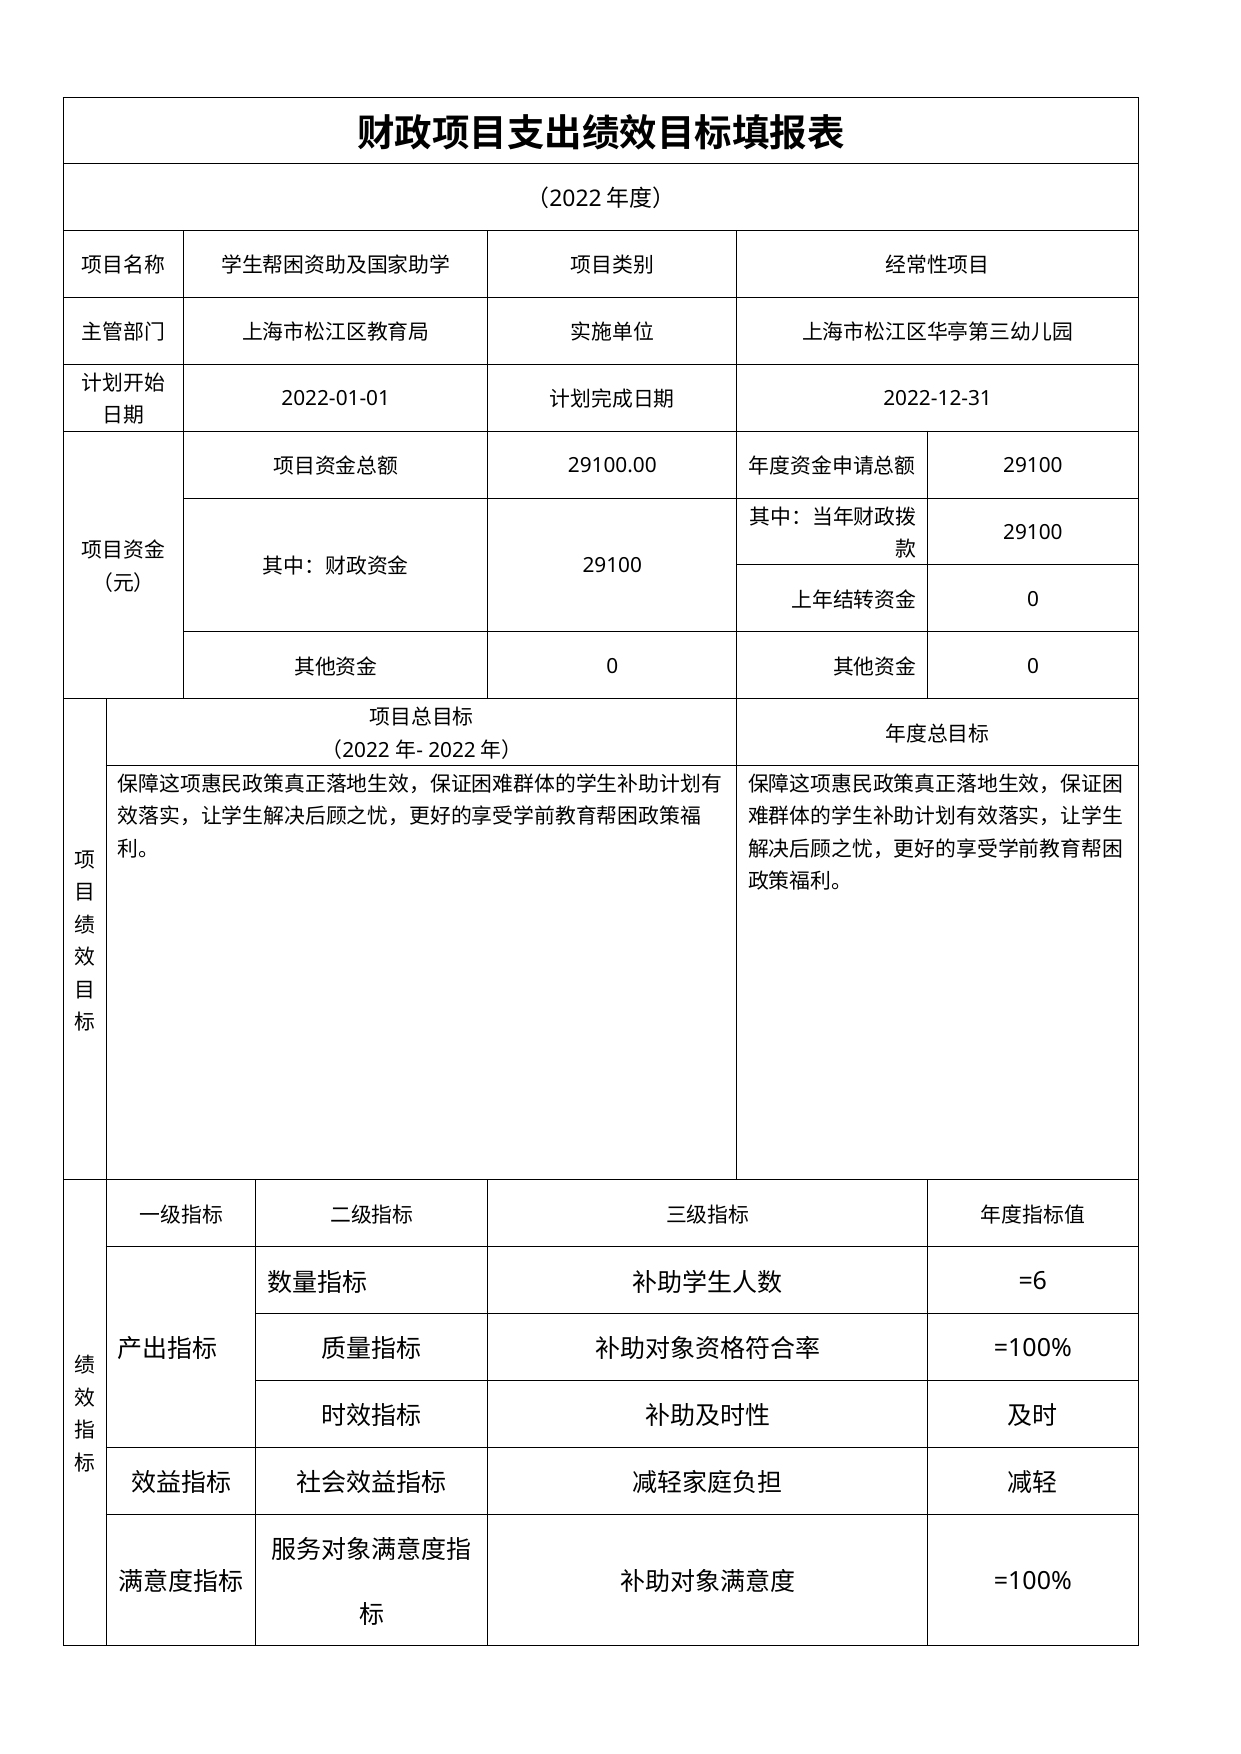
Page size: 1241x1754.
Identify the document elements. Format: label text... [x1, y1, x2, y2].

table_cell 29100 [928, 499, 1138, 564]
table_cell 减轻家庭负担 [488, 1448, 927, 1514]
table_cell 2022-12-31 [737, 365, 1138, 431]
table_cell 保障这项惠民政策真正落地生效，保证困难群体的学生补助计划有效落实，让学生解决后顾之忧，更好的享受学前教育帮困政策福利。 [737, 766, 1138, 1179]
table_cell 其中：财政资金 [184, 499, 487, 631]
table_cell 项目绩效目标 [64, 699, 106, 1179]
table_cell 效益指标 [107, 1448, 255, 1514]
table_cell 满意度指标 [107, 1515, 255, 1645]
table_cell =100% [928, 1515, 1138, 1645]
table_cell 补助对象资格符合率 [488, 1314, 927, 1380]
table_cell 及时 [928, 1381, 1138, 1447]
table_cell 社会效益指标 [256, 1448, 487, 1514]
table_cell 0 [928, 565, 1138, 631]
table_cell 29100.00 [488, 432, 736, 497]
table_cell 时效指标 [256, 1381, 487, 1447]
table_cell 服务对象满意度指标 [256, 1515, 487, 1645]
table_cell 上海市松江区教育局 [184, 298, 487, 364]
table_cell 减轻 [928, 1448, 1138, 1514]
table_cell 三级指标 [488, 1180, 927, 1246]
table_cell 计划完成日期 [488, 365, 736, 431]
table_cell 年度资金申请总额 [737, 432, 927, 497]
table_cell 补助及时性 [488, 1381, 927, 1447]
table_cell 保障这项惠民政策真正落地生效，保证困难群体的学生补助计划有效落实，让学生解决后顾之忧，更好的享受学前教育帮困政策福利。 [107, 766, 736, 1179]
table_cell 年度总目标 [737, 699, 1138, 765]
table_cell 29100 [928, 432, 1138, 497]
table_cell 产出指标 [107, 1247, 255, 1447]
table_cell 其他资金 [184, 632, 487, 698]
table_cell 年度指标值 [928, 1180, 1138, 1246]
table_cell 项目总目标 （2022 年- 2022年） [107, 699, 736, 765]
table_cell 项目名称 [64, 231, 183, 297]
table_cell 绩效指标 [64, 1180, 106, 1645]
table_cell 质量指标 [256, 1314, 487, 1380]
table_cell 其他资金 [737, 632, 927, 698]
table_cell 29100 [488, 499, 736, 631]
table_cell 上年结转资金 [737, 565, 927, 631]
table_cell 一级指标 [107, 1180, 255, 1246]
table_cell 补助学生人数 [488, 1247, 927, 1313]
table_cell 2022-01-01 [184, 365, 487, 431]
table_cell =6 [928, 1247, 1138, 1313]
table_cell 经常性项目 [737, 231, 1138, 297]
table_cell 项目类别 [488, 231, 736, 297]
table_cell 实施单位 [488, 298, 736, 364]
table_cell 0 [928, 632, 1138, 698]
table_cell 学生帮困资助及国家助学 [184, 231, 487, 297]
table_cell 计划开始日期 [64, 365, 183, 431]
table_cell 项目资金 （元） [64, 432, 183, 698]
table_cell 0 [488, 632, 736, 698]
table_cell 项目资金总额 [184, 432, 487, 497]
table_cell 二级指标 [256, 1180, 487, 1246]
table_cell 上海市松江区华亭第三幼儿园 [737, 298, 1138, 364]
table_cell 数量指标 [256, 1247, 487, 1313]
table_cell 主管部门 [64, 298, 183, 364]
table_cell （2022年度） [64, 164, 1138, 230]
table_cell 补助对象满意度 [488, 1515, 927, 1645]
table_header 财政项目支出绩效目标填报表 [64, 98, 1138, 163]
table_cell =100% [928, 1314, 1138, 1380]
table_cell 其中：当年财政拨款 [737, 499, 927, 564]
